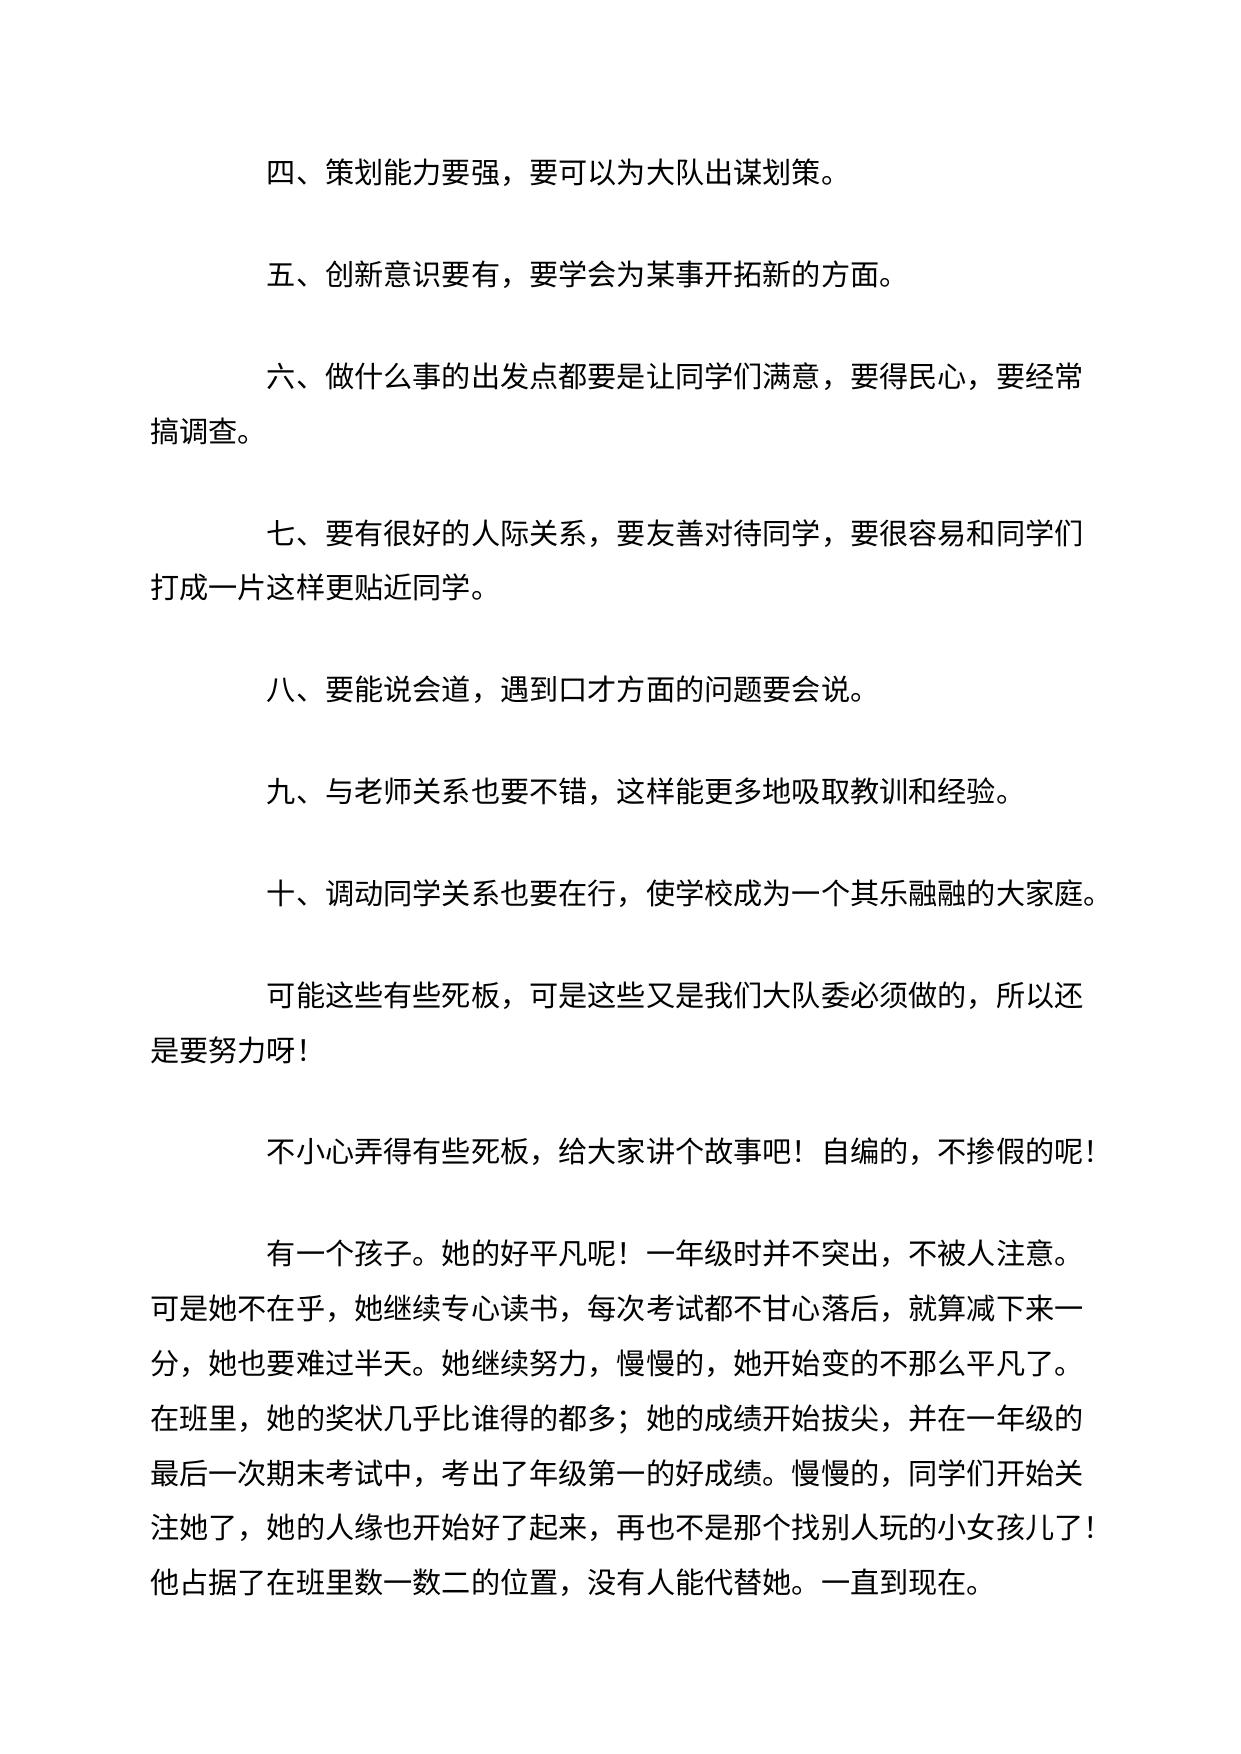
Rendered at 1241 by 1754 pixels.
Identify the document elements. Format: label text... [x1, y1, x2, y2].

text 四、策划能力要强，要可以为大队出谋划策。 [150, 150, 1090, 192]
text 有一个孩子。她的好平凡呢！一年级时并不突出，不被人注意。可是她不在乎，她继续专心读书，每次考试都不甘心落后，就算减下来一分，她也要难过半天。她继续努力，慢慢的，她开始变的不那么平凡了。在班里，她的奖状几乎比谁得的都多；她的成绩开始拔尖，并在一年级的最后一次期末考试中，考出了年级第一的好成绩。慢慢的，同学们开始关注她了，她的人缘也开始好了起来，再也不是那个找别人玩的小女孩儿了！他占据了在班里数一数二的位置，没有人能代替她。一直到现在。 [150, 1231, 1090, 1602]
text 七、要有很好的人际关系，要友善对待同学，要很容易和同学们打成一片这样更贴近同学。 [150, 510, 1090, 607]
text 八、要能说会道，遇到口才方面的问题要会说。 [150, 667, 1090, 709]
text 五、创新意识要有，要学会为某事开拓新的方面。 [150, 252, 1090, 294]
text 九、与老师关系也要不错，这样能更多地吸取教训和经验。 [150, 769, 1090, 811]
text 六、做什么事的出发点都要是让同学们满意，要得民心，要经常搞调查。 [150, 353, 1090, 451]
text 可能这些有些死板，可是这些又是我们大队委必须做的，所以还是要努力呀！ [150, 972, 1090, 1069]
text 十、调动同学关系也要在行，使学校成为一个其乐融融的大家庭。 [150, 870, 1090, 913]
text 不小心弄得有些死板，给大家讲个故事吧！自编的，不掺假的呢！ [150, 1129, 1090, 1171]
